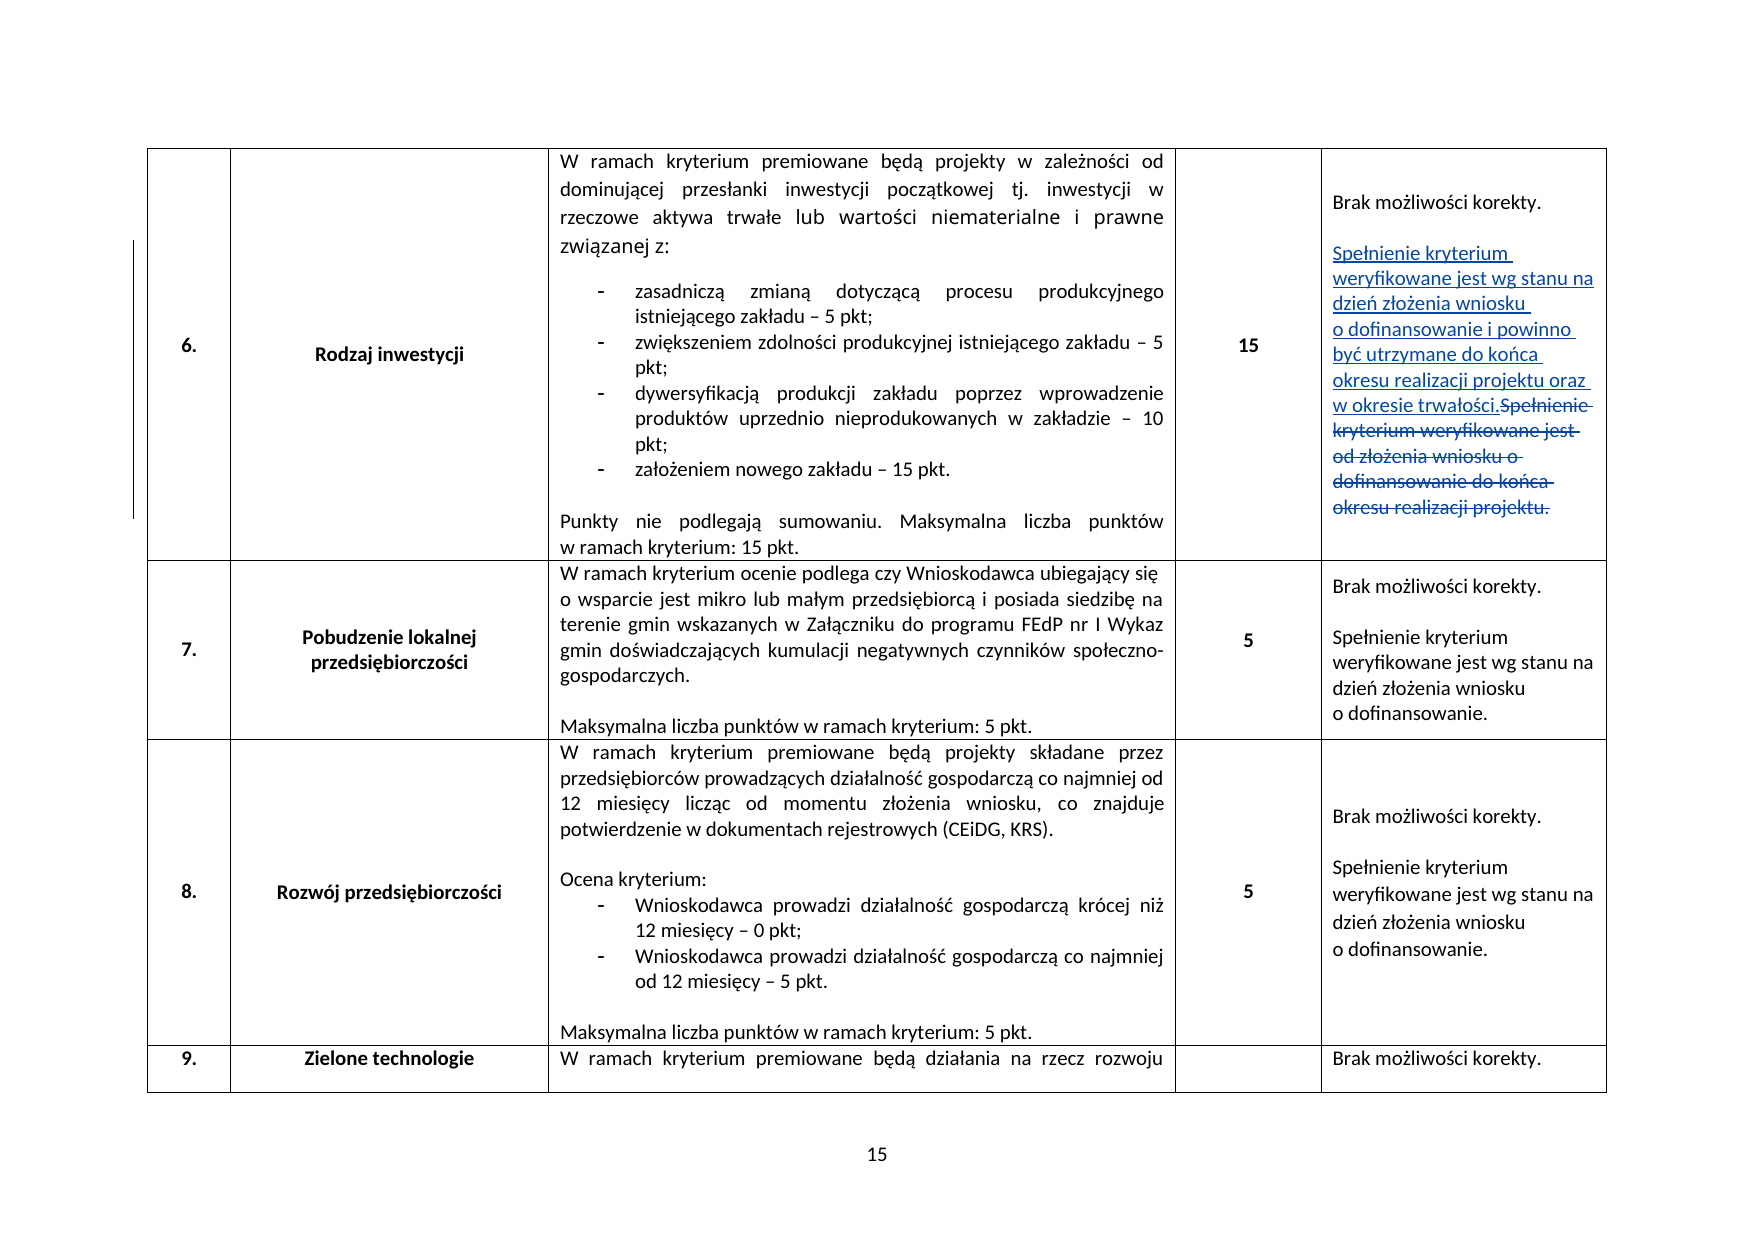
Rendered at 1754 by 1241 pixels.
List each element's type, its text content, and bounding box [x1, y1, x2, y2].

table_cell 9. [148, 1046, 230, 1092]
table_cell Brak możliwości korekty. [1322, 149, 1606, 559]
table_cell 5 [1176, 740, 1321, 1044]
table_cell Zielone technologie [231, 1046, 548, 1092]
table_cell 6. [148, 149, 230, 559]
table_cell 10 [1176, 1046, 1321, 1092]
table_cell Pobudzenie lokalnej przedsiębiorczości [231, 561, 548, 738]
table_cell Rozwój przedsiębiorczości [231, 740, 548, 1044]
table_cell W ramach kryterium ocenie podlega czy Wnioskodawca ubiegający się o wsparcie jest mikro lub małym przedsiębiorcą i posiada siedzibę na terenie gmin wskazanych w Załączniku do programu FEdP nr I Wykaz gmin doświadczających kumulacji negatywnych czynników społeczno-gospodarczych. Maksymalna liczba punktów w ramach kryterium: 5 pkt. [549, 561, 1175, 738]
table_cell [549, 1046, 1175, 1092]
table_cell W ramach kryterium premiowane będą projekty składane przez przedsiębiorców prowadzących działalność gospodarczą co najmniej od 12 miesięcy licząc od momentu złożenia wniosku, co znajduje potwierdzenie w dokumentach rejestrowych (CEiDG, KRS). Ocena kryterium: Wnioskodawca prowadzi działalność gospodarczą krócej niż 12 miesięcy – 0 pkt; Wnioskodawca prowadzi działalność gospodarczą co najmniej od 12 miesięcy – 5 pkt. Maksymalna liczba punktów w ramach kryterium: 5 pkt. [549, 740, 1175, 1044]
table_cell Rodzaj inwestycji [231, 149, 548, 559]
table_cell 15 [1176, 149, 1321, 559]
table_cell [1322, 1046, 1606, 1092]
table_cell Brak możliwości korekty. Spełnienie kryterium weryfikowane jest wg stanu na dzień złożenia wniosku o dofinansowanie. [1322, 561, 1606, 738]
table_cell 8. [148, 740, 230, 1044]
table_cell 7. [148, 561, 230, 738]
table_cell 5 [1176, 561, 1321, 738]
table_cell W ramach kryterium premiowane będą projekty w zależności od dominującej przesłanki inwestycji początkowej tj. inwestycji w rzeczowe aktywa trwałe lub wartości niematerialne i prawne związanej z: zasadniczą zmianą dotyczącą procesu produkcyjnego istniejącego zakładu – 5 pkt; zwiększeniem zdolności produkcyjnej istniejącego zakładu – 5 pkt; dywersyfikacją produkcji zakładu poprzez wprowadzenie produktów uprzednio nieprodukowanych w zakładzie – 10 pkt; założeniem nowego zakładu – 15 pkt. Punkty nie podlegają sumowaniu. Maksymalna liczba punktów w ramach kryterium: 15 pkt. [549, 149, 1175, 559]
table_cell Brak możliwości korekty. Spełnienie kryterium weryfikowane jest wg stanu na dzień złożenia wniosku o dofinansowanie. [1322, 740, 1606, 1044]
